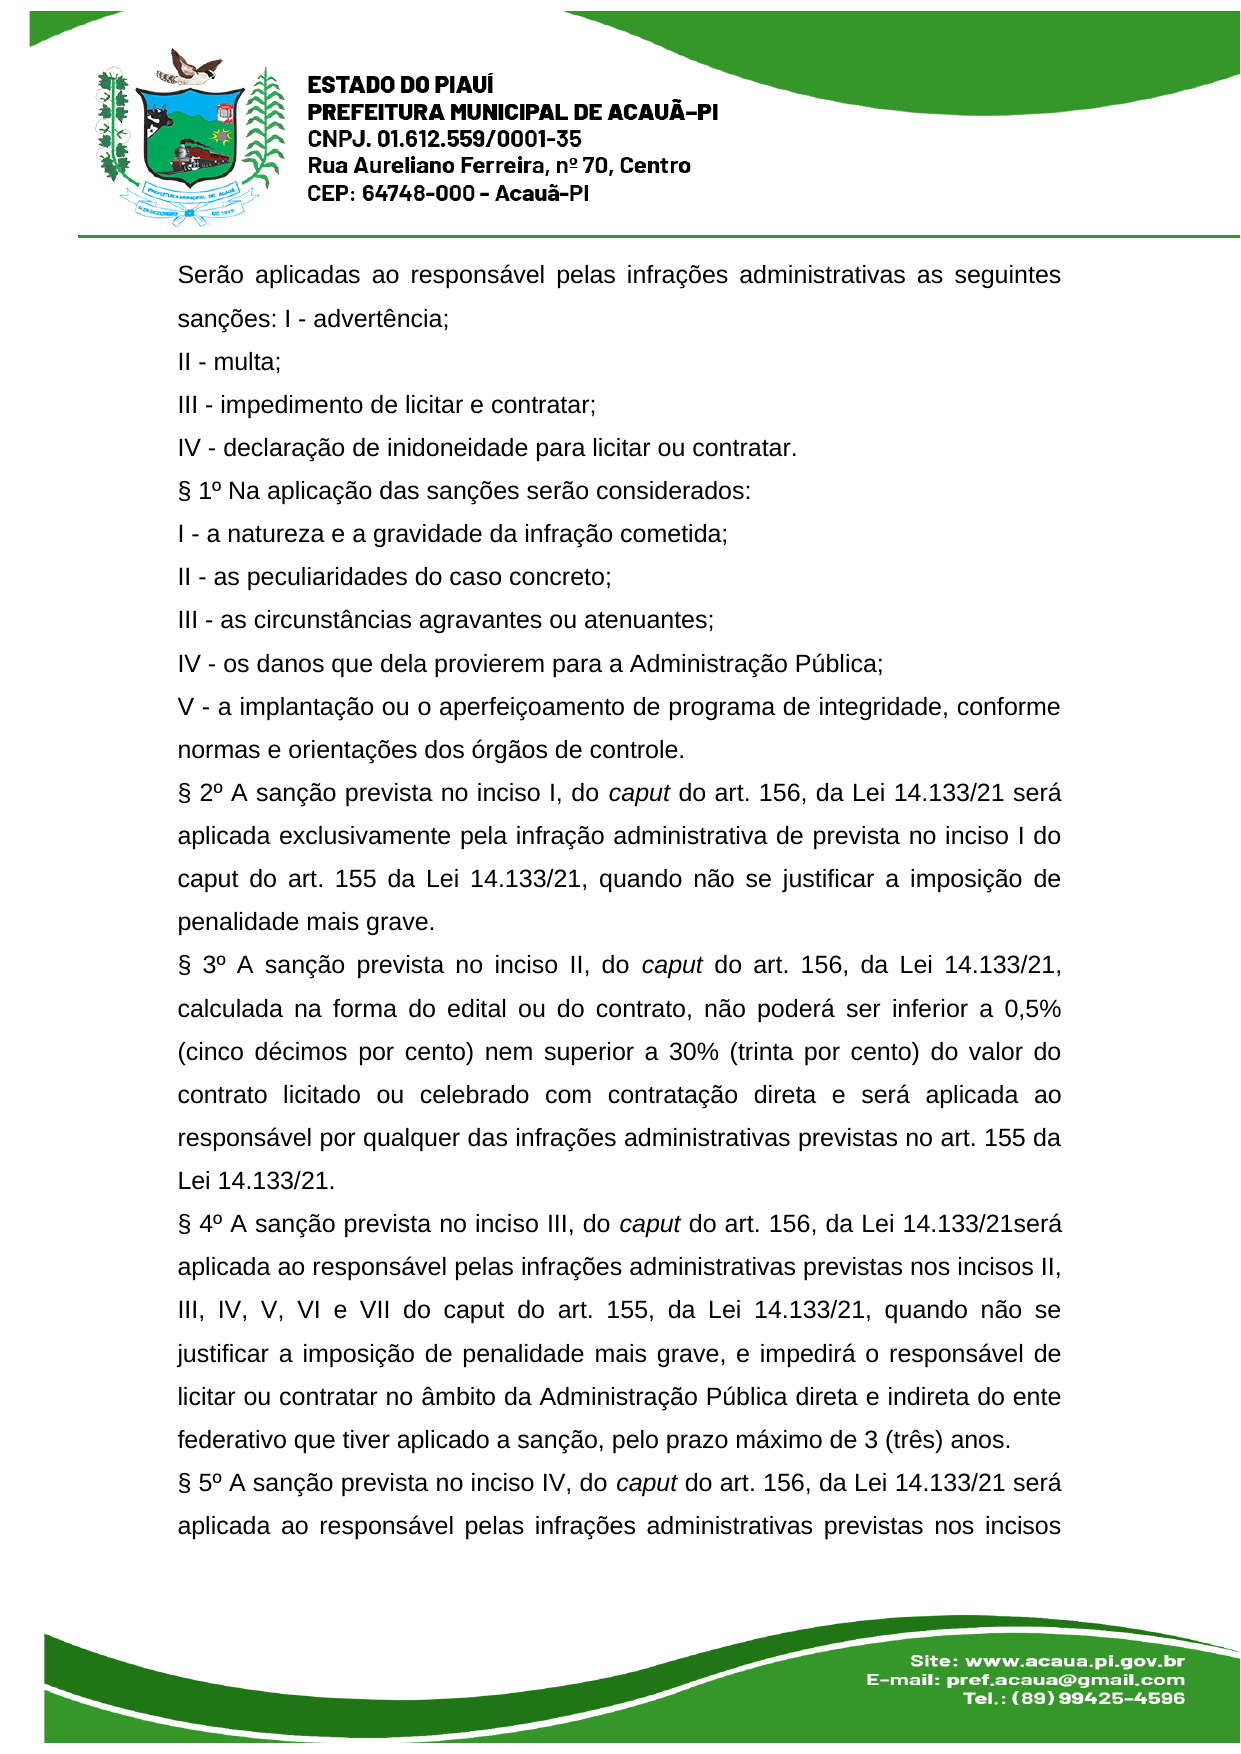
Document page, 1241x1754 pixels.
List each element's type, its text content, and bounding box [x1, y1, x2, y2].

text Serão aplicadas ao responsável pelas infrações administrativas as seguintes sanções: I - advertência; [177, 261, 1063, 332]
text § 2º A sanção prevista no inciso I, do caput do art. 156, da Lei 14.133/21 será aplicada exclusivamente pela infração administrativa de prevista no inciso I do caput do art. 155 da Lei 14.133/21, quando não se justificar a imposição de penalidade mais grave. [177, 778, 1063, 936]
text II - multa; [177, 347, 1063, 376]
text V - a implantação ou o aperfeiçoamento de programa de integridade, conforme normas e orientações dos órgãos de controle. [177, 692, 1063, 764]
text III - impedimento de licitar e contratar; [177, 390, 1063, 419]
text § 4º A sanção prevista no inciso III, do caput do art. 156, da Lei 14.133/21será aplicada ao responsável pelas infrações administrativas previstas nos incisos II, III, IV, V, VI e VII do caput do art. 155, da Lei 14.133/21, quando não se justificar a imposição de penalidade mais grave, e impedirá o responsável de licitar ou contratar no âmbito da Administração Pública direta e indireta do ente federativo que tiver aplicado a sanção, pelo prazo máximo de 3 (três) anos. [177, 1209, 1063, 1454]
text II - as peculiaridades do caso concreto; [177, 562, 1063, 591]
text IV - os danos que dela provierem para a Administração Pública; [177, 649, 1063, 677]
text IV - declaração de inidoneidade para licitar ou contratar. [177, 433, 1063, 462]
text III - as circunstâncias agravantes ou atenuantes; [177, 606, 1063, 634]
text § 3º A sanção prevista no inciso II, do caput do art. 156, da Lei 14.133/21, calculada na forma do edital ou do contrato, não poderá ser inferior a 0,5% (cinco décimos por cento) nem superior a 30% (trinta por cento) do valor do contrato licitado ou celebrado com contratação direta e será aplicada ao responsável por qualquer das infrações administrativas previstas no art. 155 da Lei 14.133/21. [177, 951, 1063, 1195]
text § 1º Na aplicação das sanções serão considerados: [177, 476, 1063, 505]
picture [29, 11, 1241, 261]
text I - a natureza e a gravidade da infração cometida; [177, 519, 1063, 548]
picture [44, 1561, 1241, 1743]
